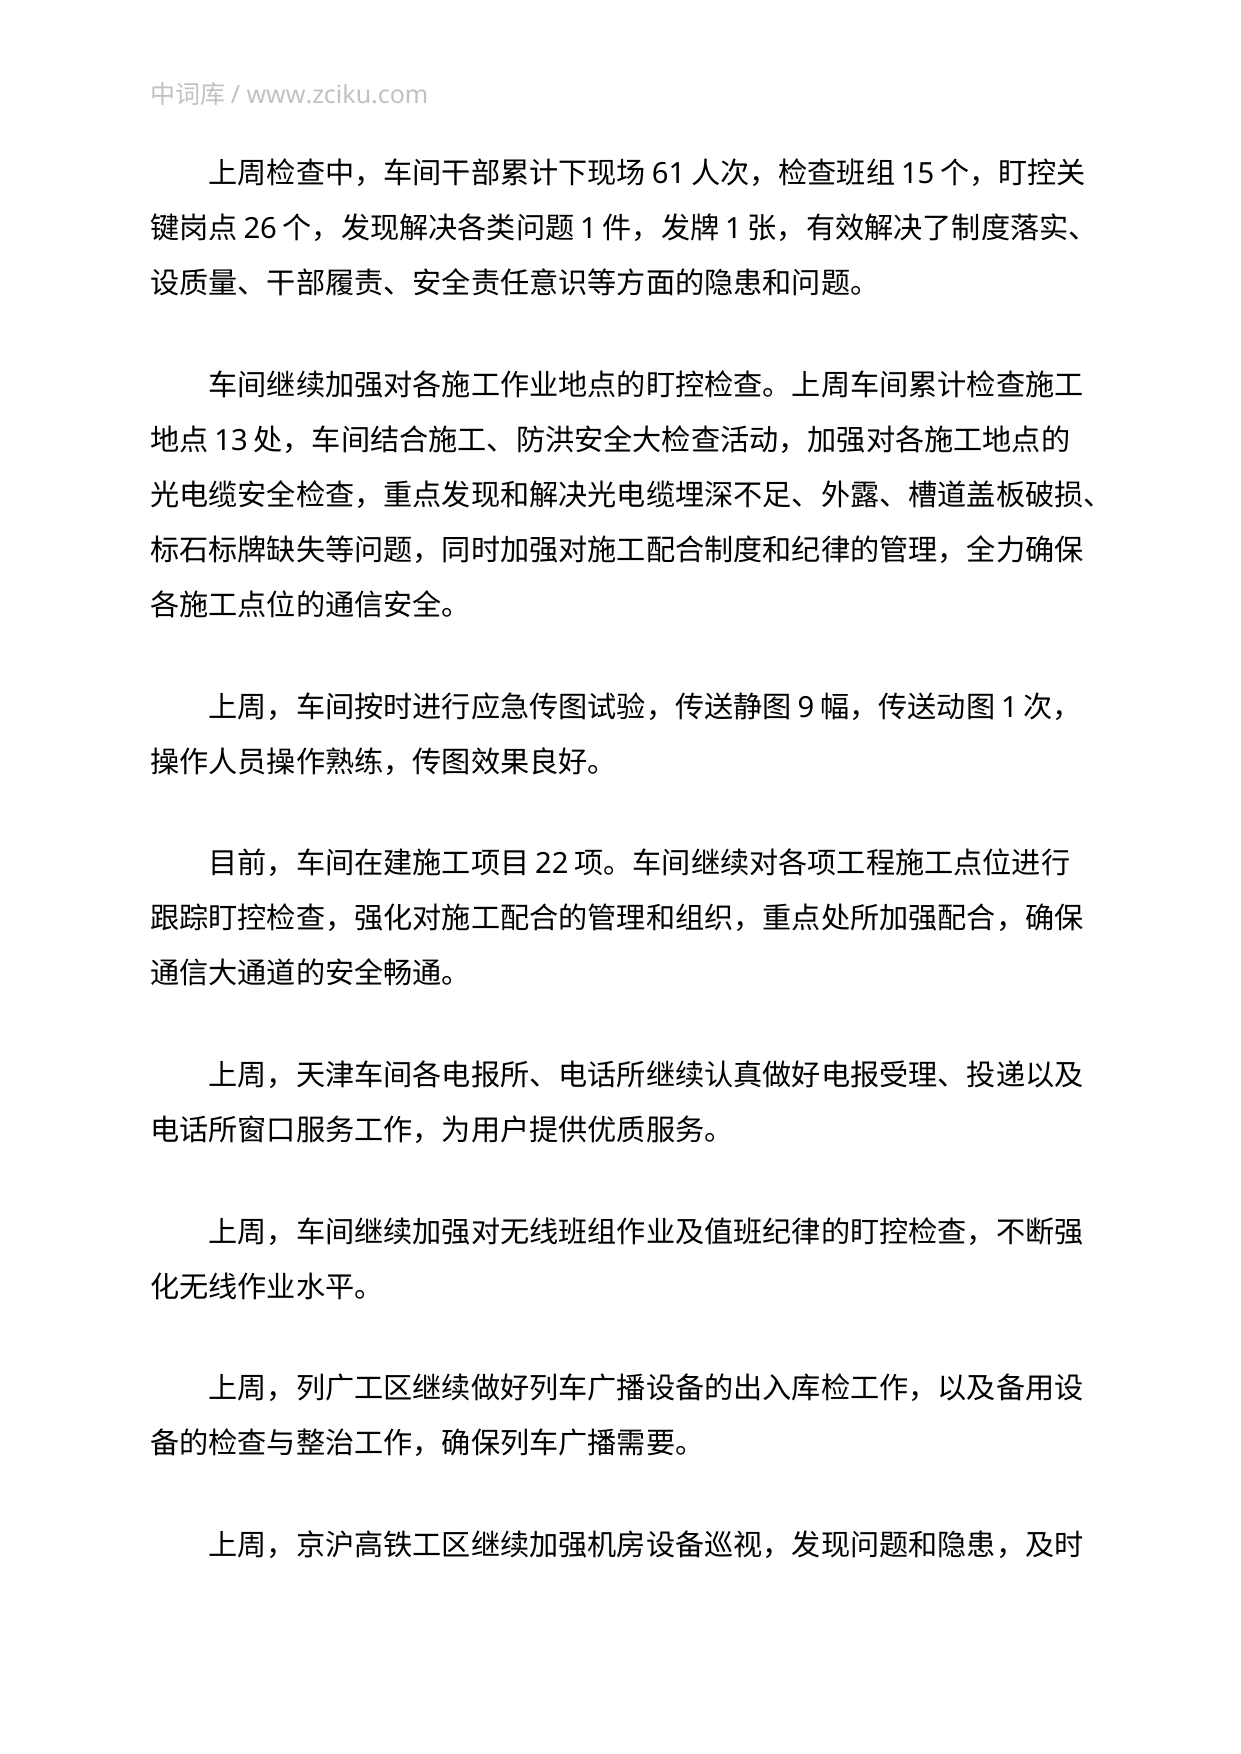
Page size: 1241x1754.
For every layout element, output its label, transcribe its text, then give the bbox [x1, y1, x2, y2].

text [150, 1522, 1090, 1564]
text 上周，车间按时进行应急传图试验，传送静图9幅，传送动图1次，操作人员操作熟练，传图效果良好。 [150, 683, 1090, 781]
text 上周，列广工区继续做好列车广播设备的出入库检工作，以及备用设备的检查与整治工作，确保列车广播需要。 [150, 1365, 1090, 1462]
text 上周检查中，车间干部累计下现场61人次，检查班组15个，盯控关键岗点26个，发现解决各类问题1件，发牌1张，有效解决了制度落实、设质量、干部履责、安全责任意识等方面的隐患和问题。 [150, 150, 1090, 302]
text 上周，天津车间各电报所、电话所继续认真做好电报受理、投递以及电话所窗口服务工作，为用户提供优质服务。 [150, 1052, 1090, 1149]
text 上周，车间继续加强对无线班组作业及值班纪律的盯控检查，不断强化无线作业水平。 [150, 1208, 1090, 1306]
text 车间继续加强对各施工作业地点的盯控检查。上周车间累计检查施工地点13处，车间结合施工、防洪安全大检查活动，加强对各施工地点的光电缆安全检查，重点发现和解决光电缆埋深不足、外露、槽道盖板破损、标石标牌缺失等问题，同时加强对施工配合制度和纪律的管理，全力确保各施工点位的通信安全。 [150, 362, 1090, 624]
text 目前，车间在建施工项目22项。车间继续对各项工程施工点位进行跟踪盯控检查，强化对施工配合的管理和组织，重点处所加强配合，确保通信大通道的安全畅通。 [150, 840, 1090, 992]
